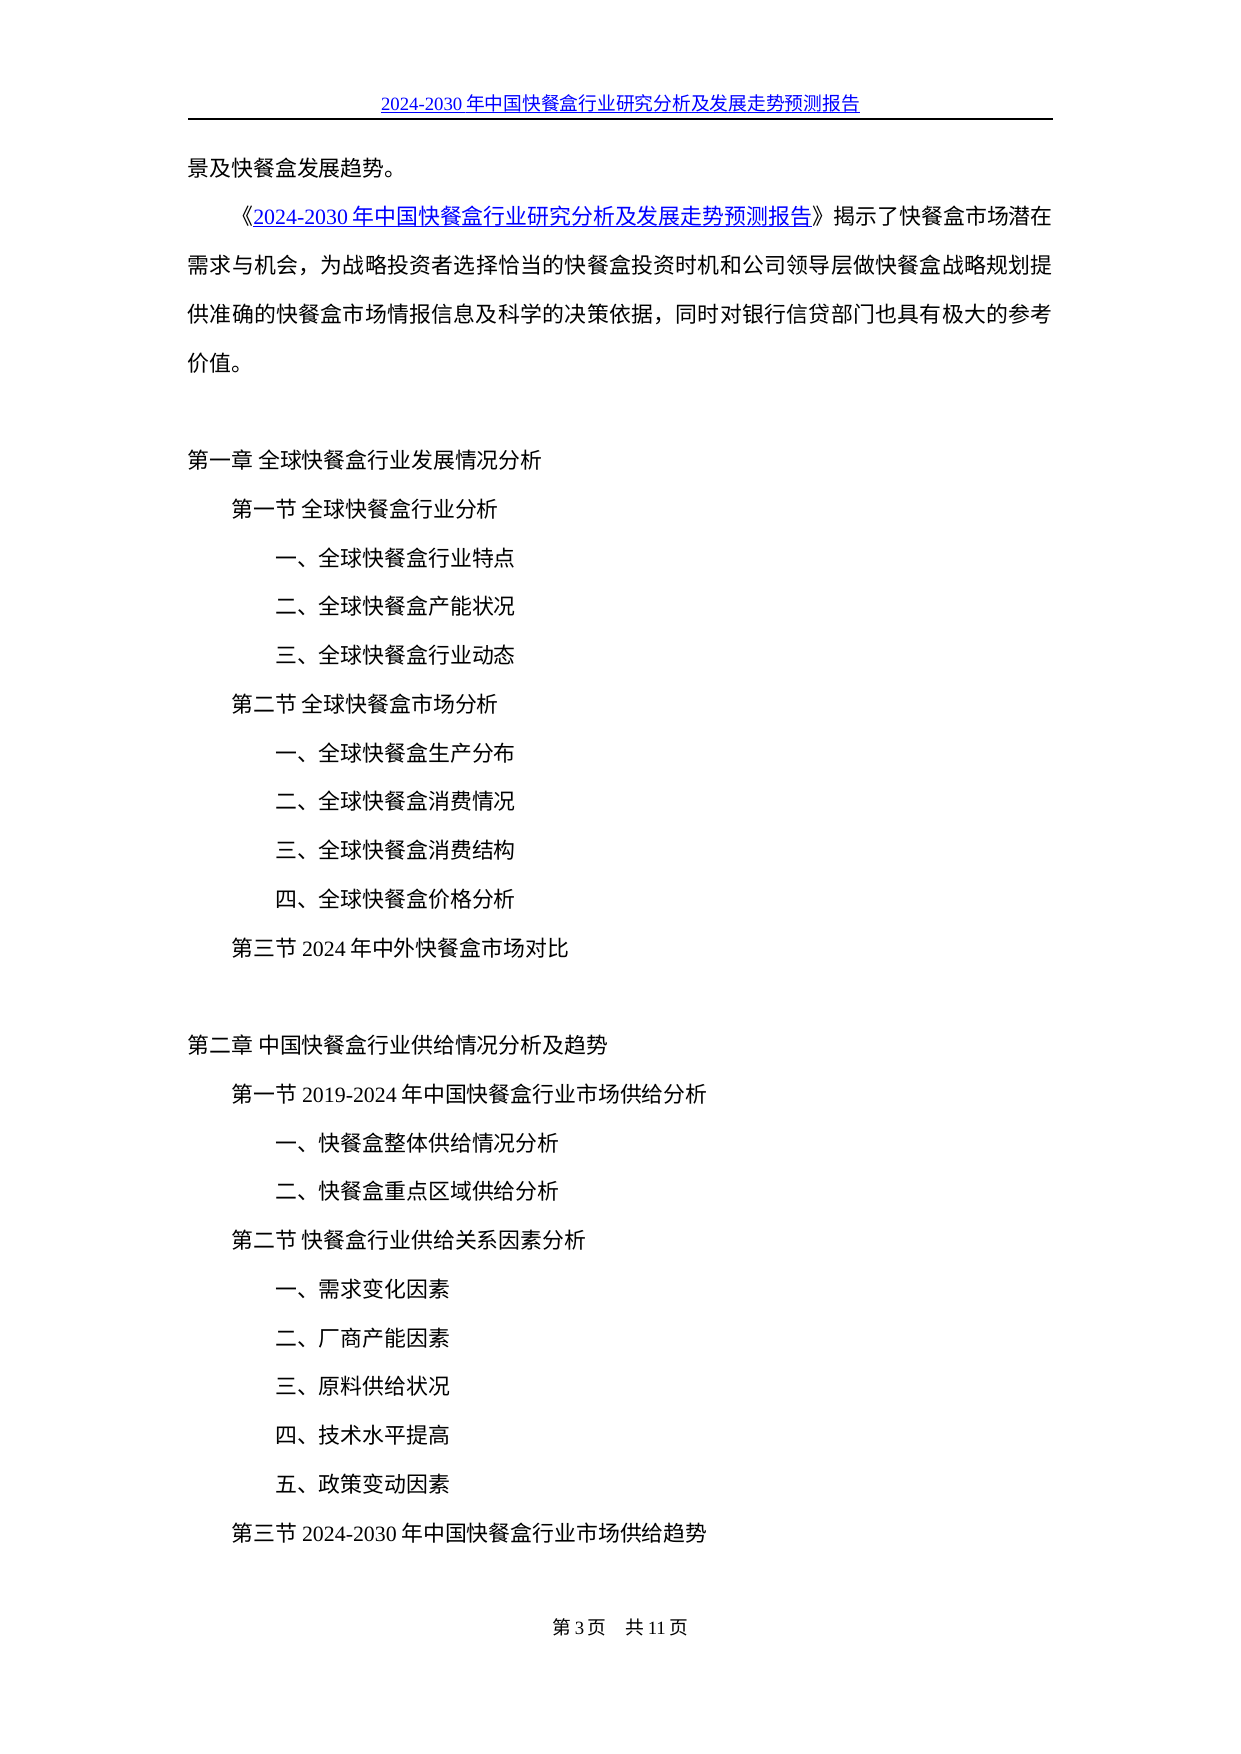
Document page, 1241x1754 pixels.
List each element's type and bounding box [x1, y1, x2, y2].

text [187, 150, 1053, 1548]
